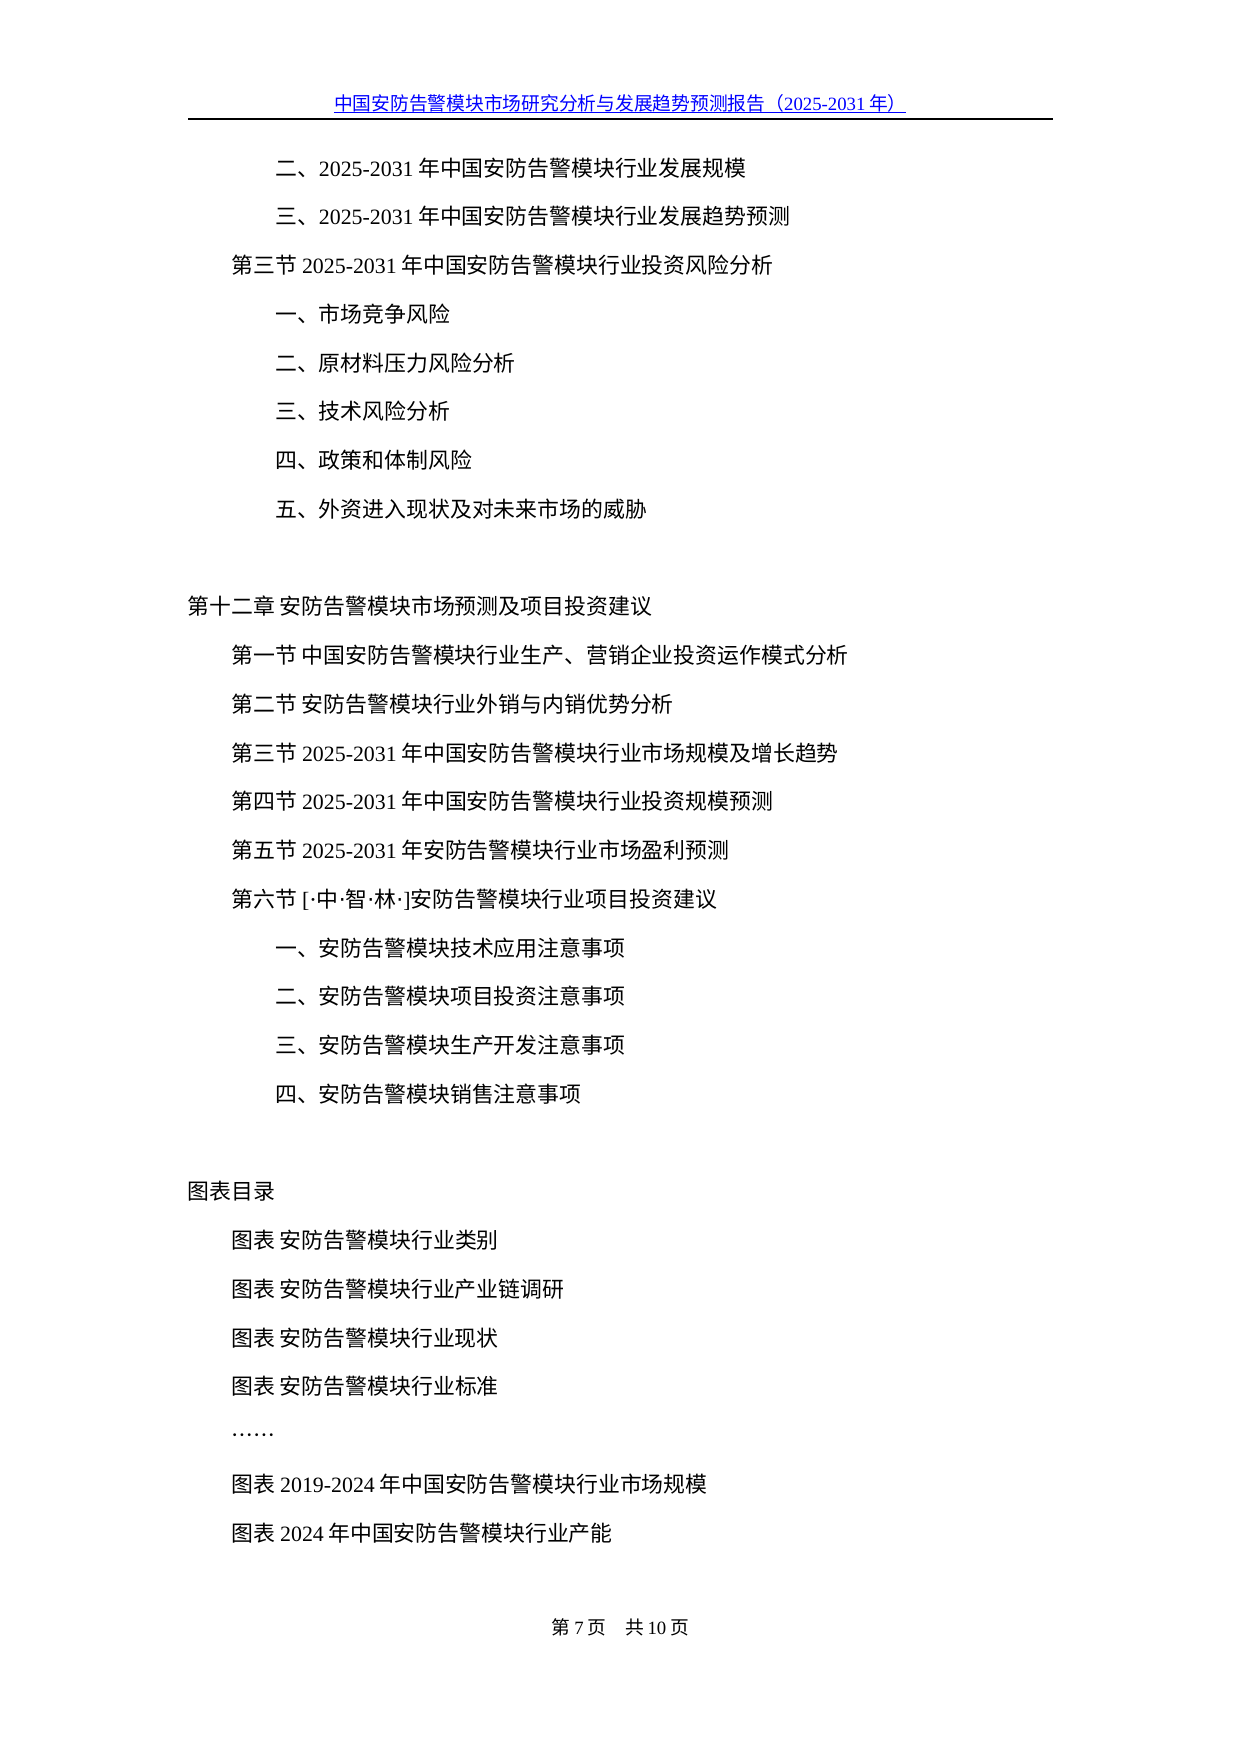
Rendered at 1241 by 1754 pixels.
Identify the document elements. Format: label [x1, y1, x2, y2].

text [187, 150, 1053, 1548]
